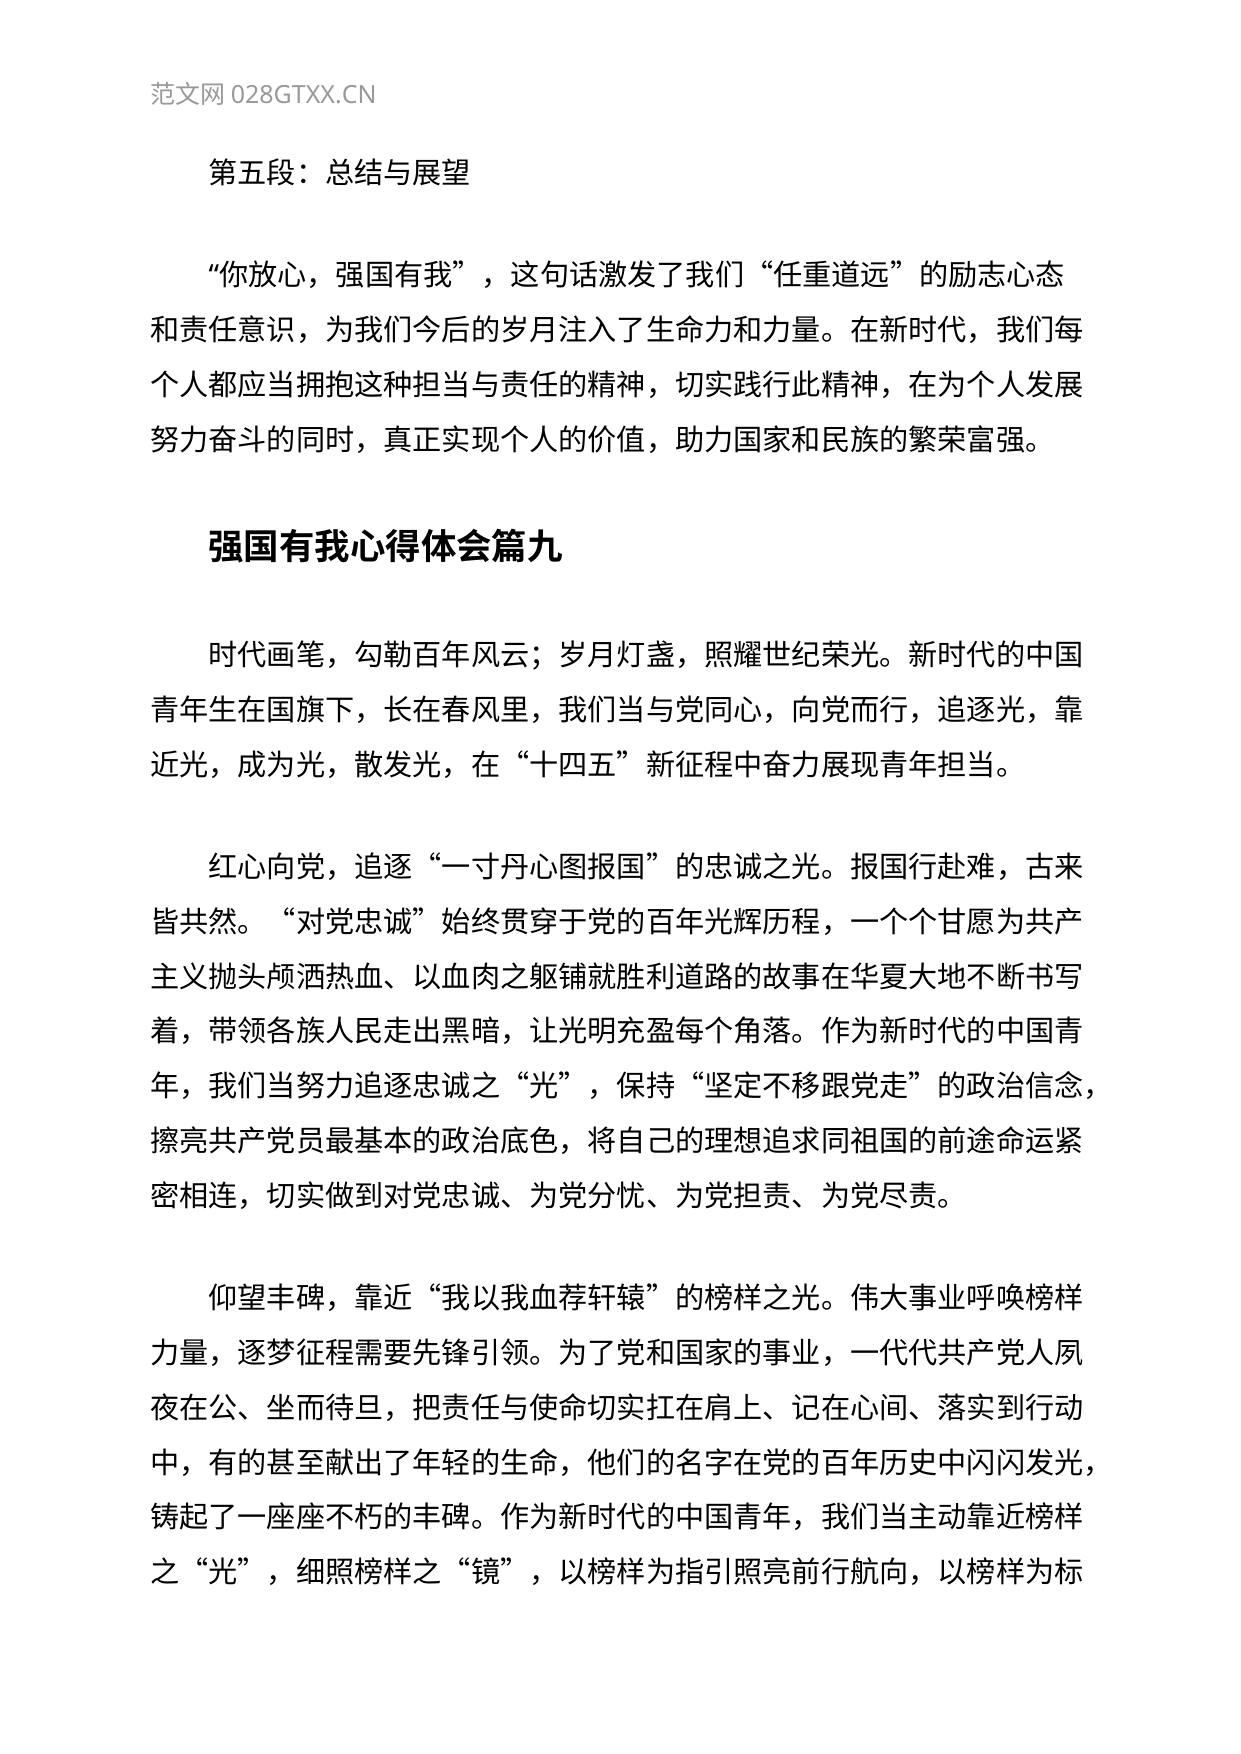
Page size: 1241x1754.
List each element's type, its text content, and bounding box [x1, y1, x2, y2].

text 强国有我心得体会篇九 [150, 518, 1090, 569]
text 时代画笔，勾勒百年风云；岁月灯盏，照耀世纪荣光。新时代的中国青年生在国旗下，长在春风里，我们当与党同心，向党而行，追逐光，靠近光，成为光，散发光，在“十四五”新征程中奋力展现青年担当。 [150, 632, 1090, 784]
text “你放心，强国有我”，这句话激发了我们“任重道远”的励志心态和责任意识，为我们今后的岁月注入了生命力和力量。在新时代，我们每个人都应当拥抱这种担当与责任的精神，切实践行此精神，在为个人发展努力奋斗的同时，真正实现个人的价值，助力国家和民族的繁荣富强。 [150, 252, 1090, 459]
text 红心向党，追逐“一寸丹心图报国”的忠诚之光。报国行赴难，古来皆共然。“对党忠诚”始终贯穿于党的百年光辉历程，一个个甘愿为共产主义抛头颅洒热血、以血肉之躯铺就胜利道路的故事在华夏大地不断书写着，带领各族人民走出黑暗，让光明充盈每个角落。作为新时代的中国青年，我们当努力追逐忠诚之“光”，保持“坚定不移跟党走”的政治信念，擦亮共产党员最基本的政治底色，将自己的理想追求同祖国的前途命运紧密相连，切实做到对党忠诚、为党分忧、为党担责、为党尽责。 [150, 843, 1090, 1215]
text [150, 1274, 1090, 1591]
text 第五段：总结与展望 [150, 150, 1090, 192]
